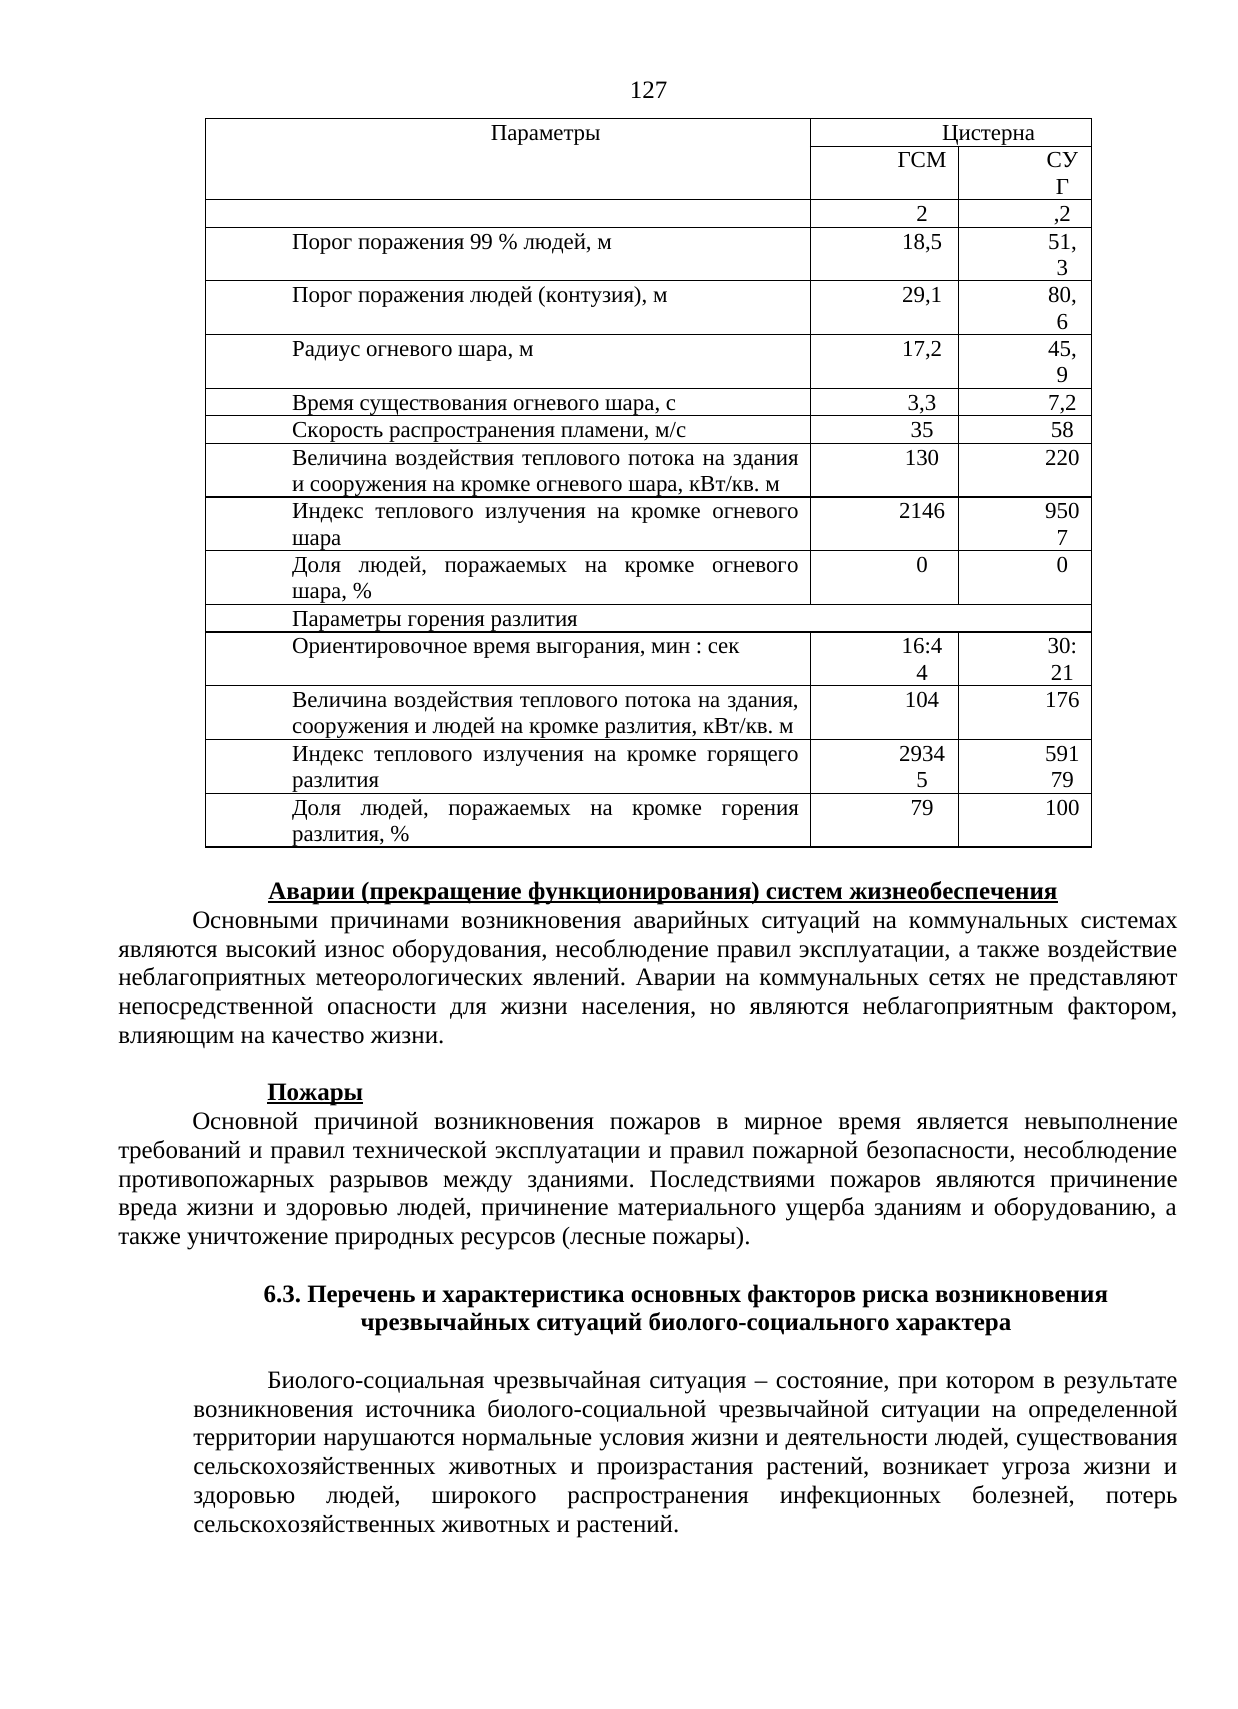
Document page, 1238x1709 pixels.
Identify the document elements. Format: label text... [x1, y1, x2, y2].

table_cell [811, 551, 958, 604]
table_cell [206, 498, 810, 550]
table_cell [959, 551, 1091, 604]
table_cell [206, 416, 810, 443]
text Пожары [193, 1077, 1178, 1106]
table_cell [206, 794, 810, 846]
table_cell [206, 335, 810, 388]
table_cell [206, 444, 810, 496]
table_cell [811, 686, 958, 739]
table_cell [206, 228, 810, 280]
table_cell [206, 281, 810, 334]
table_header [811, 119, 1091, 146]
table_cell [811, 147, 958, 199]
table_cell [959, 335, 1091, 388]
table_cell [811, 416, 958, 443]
text Биолого-социальная чрезвычайная ситуация – состояние, при котором в результате возникновения источника биолого-социальной чрезвычайной ситуации на определенной территории нарушаются нормальные условия жизни и деятельности людей, существования сельскохозяйственных животных и произрастания растений, возникает угроза жизни и здоровью людей, широкого распространения инфекционных болезней, потерь сельскохозяйственных животных и растений. [193, 1365, 1178, 1537]
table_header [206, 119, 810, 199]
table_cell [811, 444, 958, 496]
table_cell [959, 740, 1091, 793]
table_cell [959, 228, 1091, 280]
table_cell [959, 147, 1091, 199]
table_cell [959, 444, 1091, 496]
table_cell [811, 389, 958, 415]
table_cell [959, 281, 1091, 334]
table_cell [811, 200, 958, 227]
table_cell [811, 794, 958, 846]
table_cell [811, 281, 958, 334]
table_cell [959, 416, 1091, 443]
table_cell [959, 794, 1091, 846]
text Аварии (прекращение функционирования) систем жизнеобеспечения [193, 876, 1178, 905]
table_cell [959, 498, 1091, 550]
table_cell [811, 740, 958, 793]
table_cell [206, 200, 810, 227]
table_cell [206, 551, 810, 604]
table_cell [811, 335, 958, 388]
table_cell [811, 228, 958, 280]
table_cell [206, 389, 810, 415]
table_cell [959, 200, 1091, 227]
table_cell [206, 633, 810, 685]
text Основными причинами возникновения аварийных ситуаций на коммунальных системах являются высокий износ оборудования, несоблюдение правил эксплуатации, а также воздействие неблагоприятных метеорологических явлений. Аварии на коммунальных сетях не представляют непосредственной опасности для жизни населения, но являются неблагоприятным фактором, влияющим на качество жизни. [118, 905, 1178, 1049]
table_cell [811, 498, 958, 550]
subtitle 6.3. Перечень и характеристика основных факторов риска возникновения чрезвычайных ситуаций биолого-социального характера [193, 1279, 1178, 1336]
text Основной причиной возникновения пожаров в мирное время является невыполнение требований и правил технической эксплуатации и правил пожарной безопасности, несоблюдение противопожарных разрывов между зданиями. Последствиями пожаров являются причинение вреда жизни и здоровью людей, причинение материального ущерба зданиям и оборудованию, а также уничтожение природных ресурсов (лесные пожары). [118, 1106, 1178, 1250]
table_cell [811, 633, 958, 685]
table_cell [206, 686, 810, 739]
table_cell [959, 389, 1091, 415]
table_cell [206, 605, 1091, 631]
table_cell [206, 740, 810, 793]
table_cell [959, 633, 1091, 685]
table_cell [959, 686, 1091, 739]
